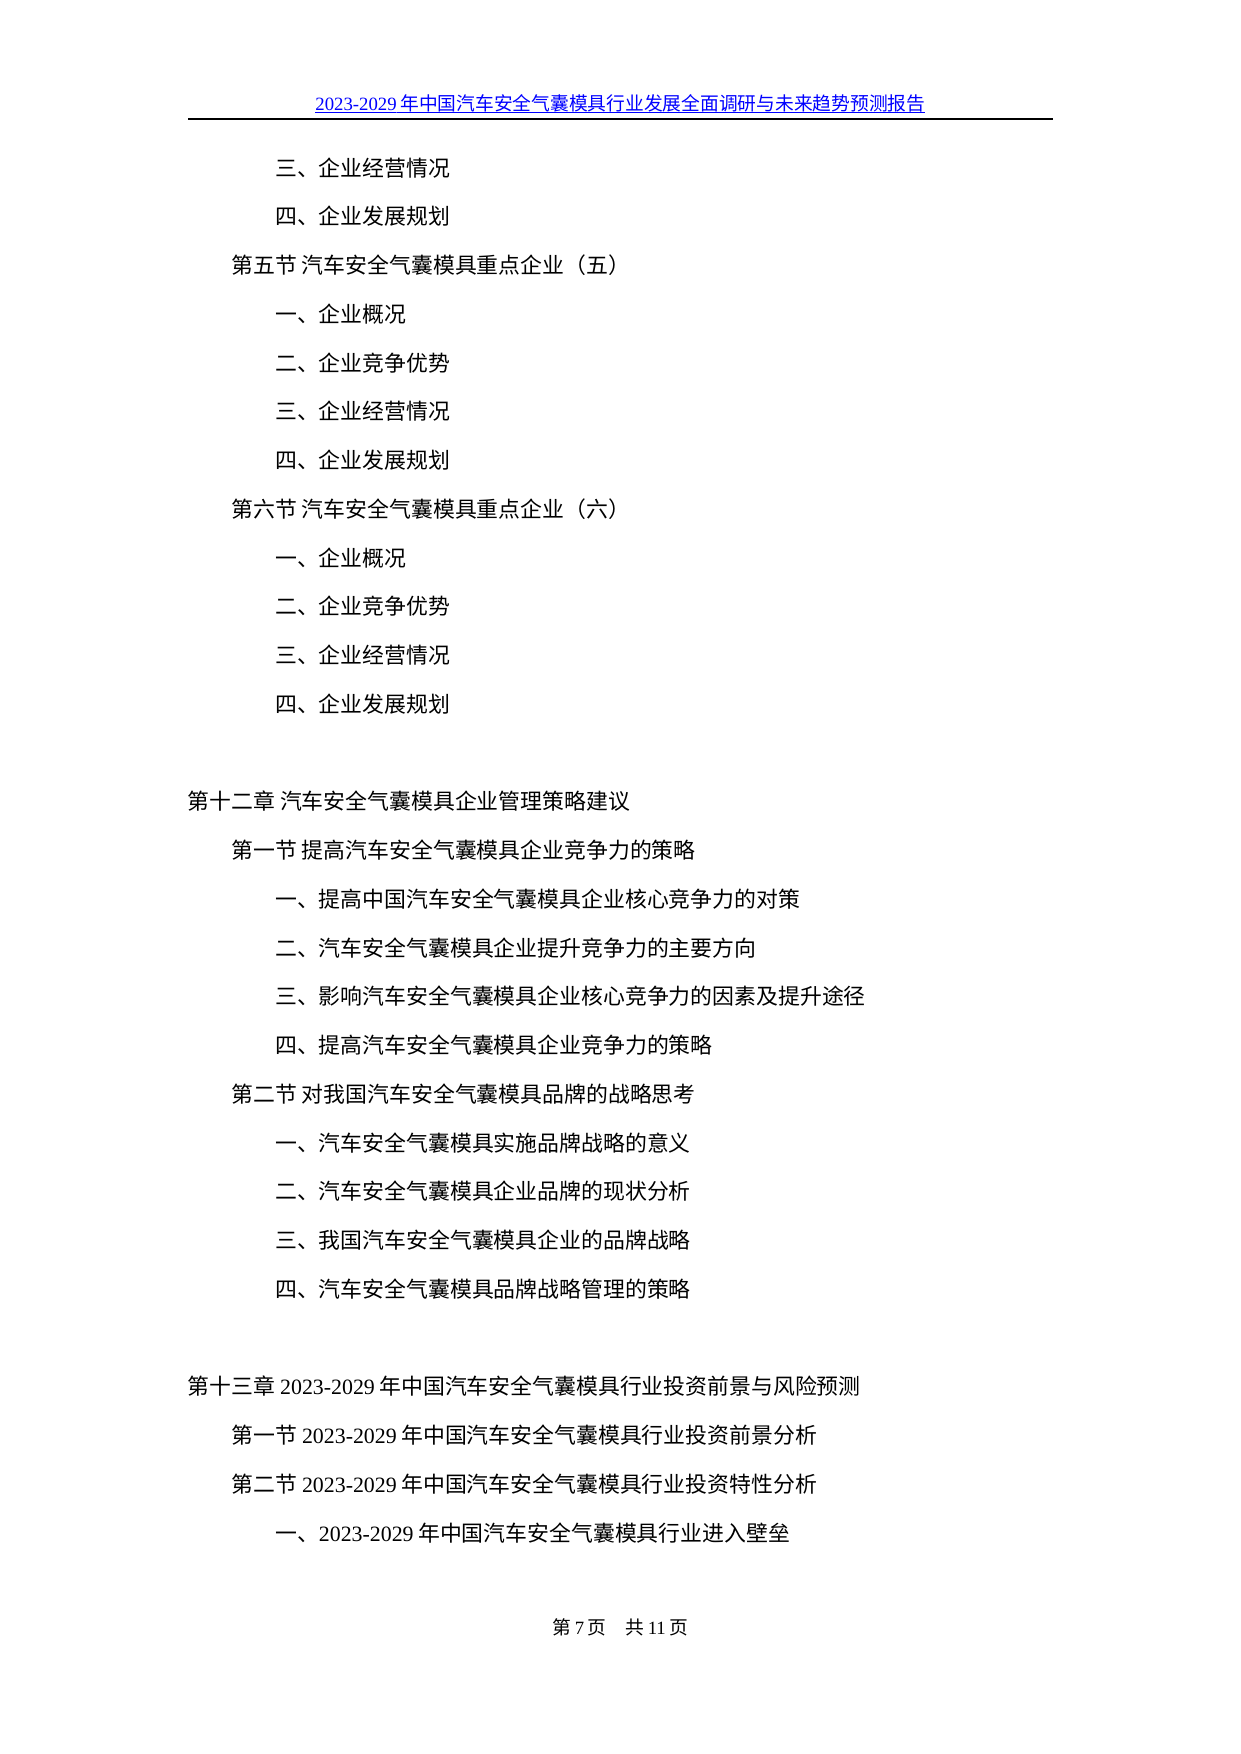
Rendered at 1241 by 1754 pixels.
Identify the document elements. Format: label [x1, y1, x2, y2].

text [187, 150, 1053, 1548]
